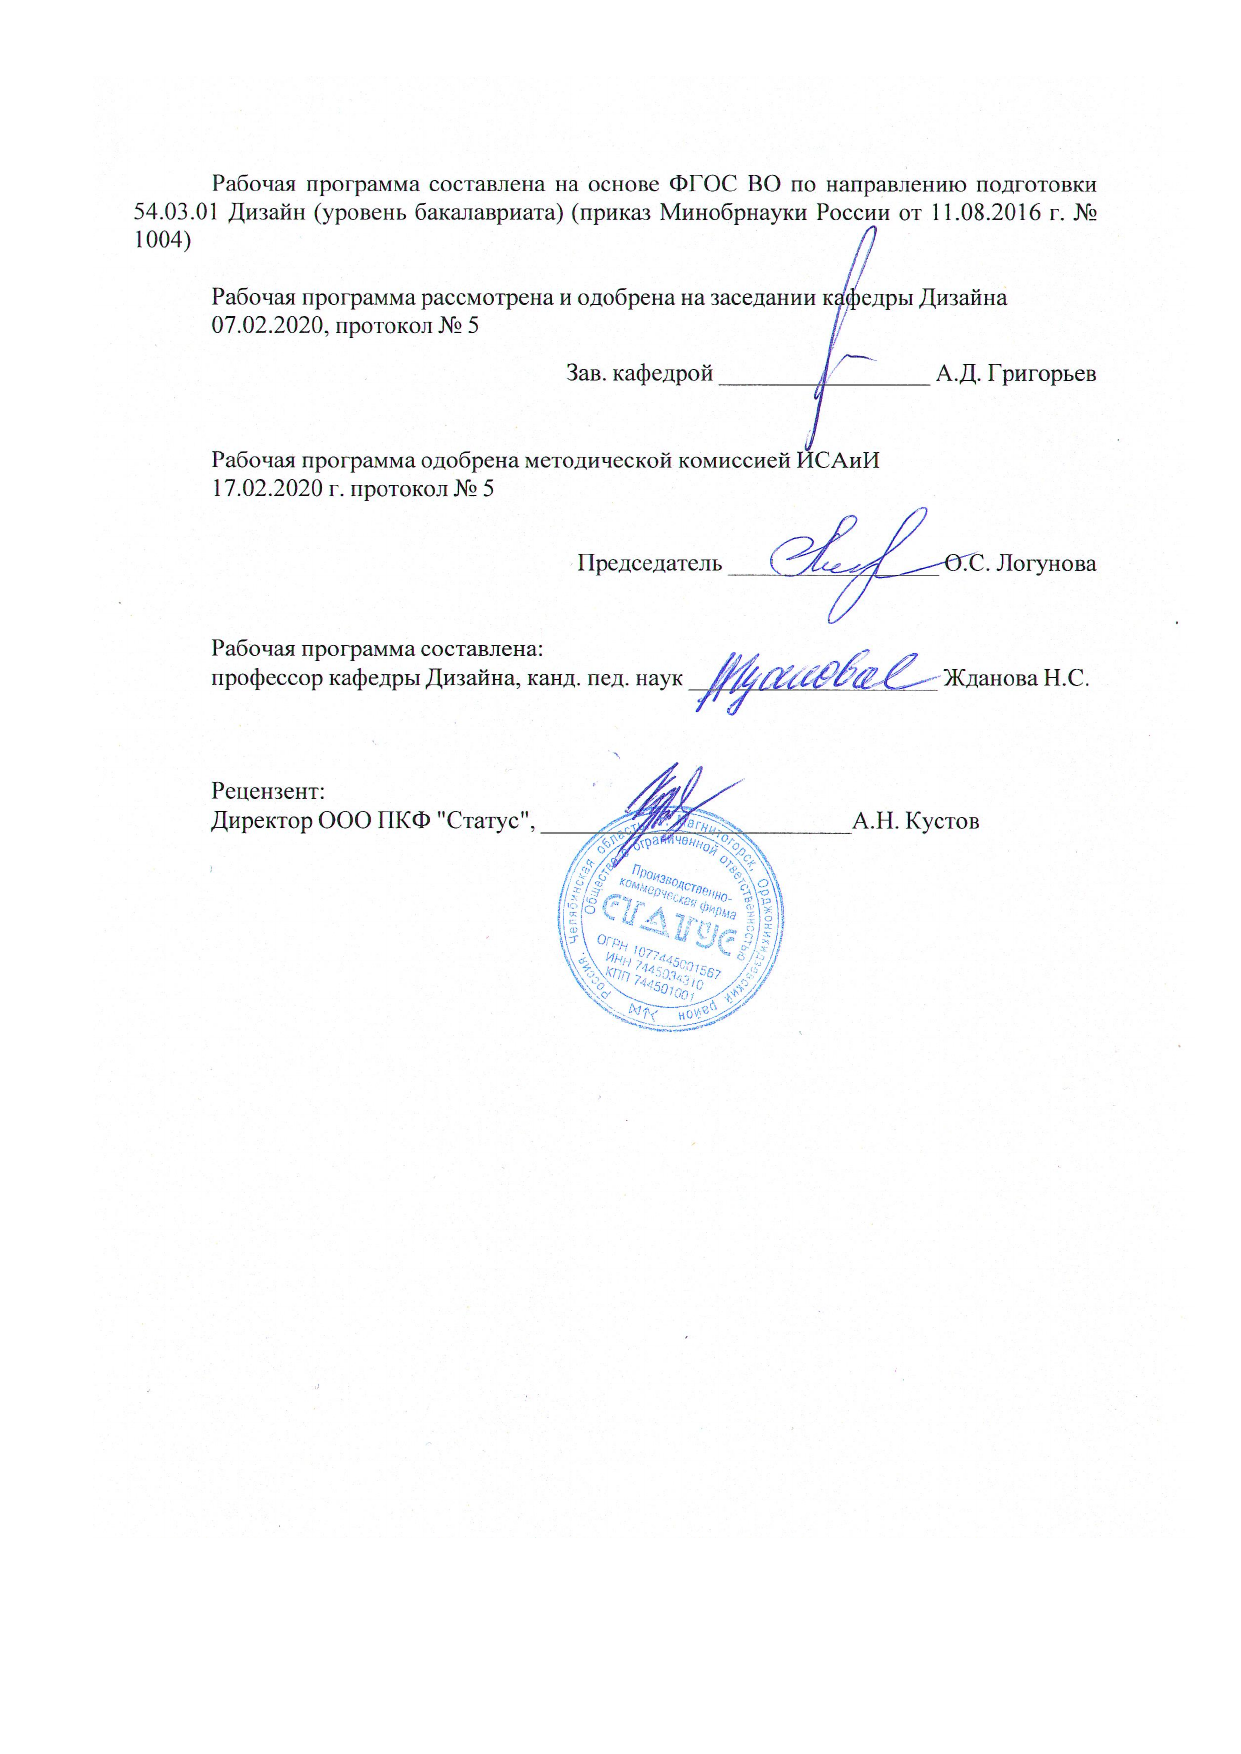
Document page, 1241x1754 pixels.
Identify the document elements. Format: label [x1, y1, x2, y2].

picture [91, 76, 1194, 1536]
